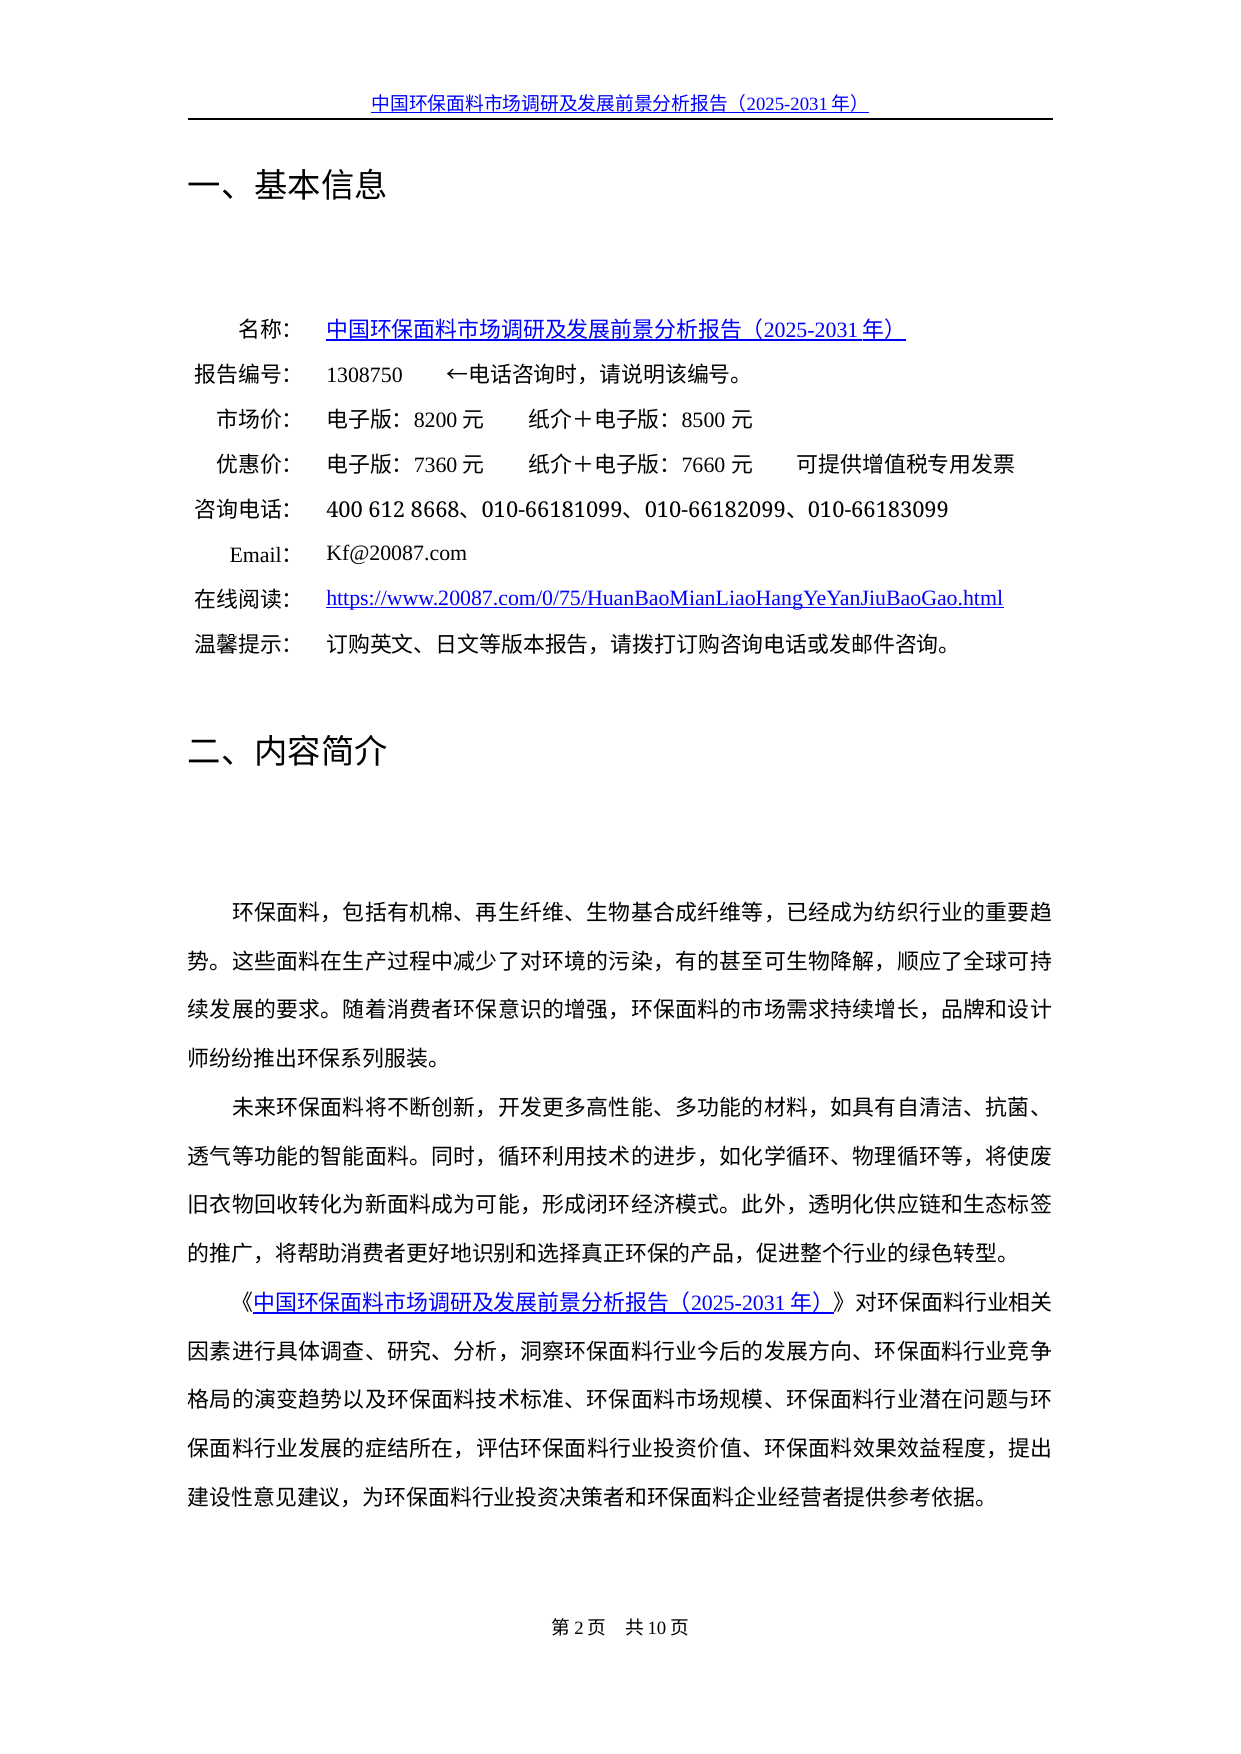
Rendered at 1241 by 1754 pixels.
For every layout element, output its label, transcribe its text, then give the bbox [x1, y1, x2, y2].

table_cell 咨询电话： [167, 492, 315, 537]
table_header 中国环保面料市场调研及发展前景分析报告（2025-2031年） [315, 312, 1073, 357]
table_cell 在线阅读： [167, 582, 315, 627]
table_cell 1308750 ←电话咨询时，请说明该编号。 [315, 357, 1073, 402]
table_cell 市场价： [167, 402, 315, 447]
table_cell 订购英文、日文等版本报告，请拨打订购咨询电话或发邮件咨询。 [315, 627, 1073, 672]
table_cell Email： [167, 537, 315, 582]
table_cell 电子版：8200 元 纸介＋电子版：8500 元 [315, 402, 1073, 447]
table_cell 400 612 8668、010-66181099、010-66182099、010-66183099 [315, 492, 1073, 537]
table_cell 温馨提示： [167, 627, 315, 672]
table_cell [315, 582, 1073, 627]
table_cell 报告编号： [167, 357, 315, 402]
table_cell 电子版：7360 元 纸介＋电子版：7660 元 可提供增值税专用发票 [315, 447, 1073, 492]
table_cell Kf@20087.com [315, 537, 1073, 582]
title 一、基本信息 [187, 150, 1053, 215]
table_header 名称： [167, 312, 315, 357]
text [187, 894, 1053, 1512]
title 二、内容简介 [187, 717, 1053, 782]
table_cell 优惠价： [167, 447, 315, 492]
